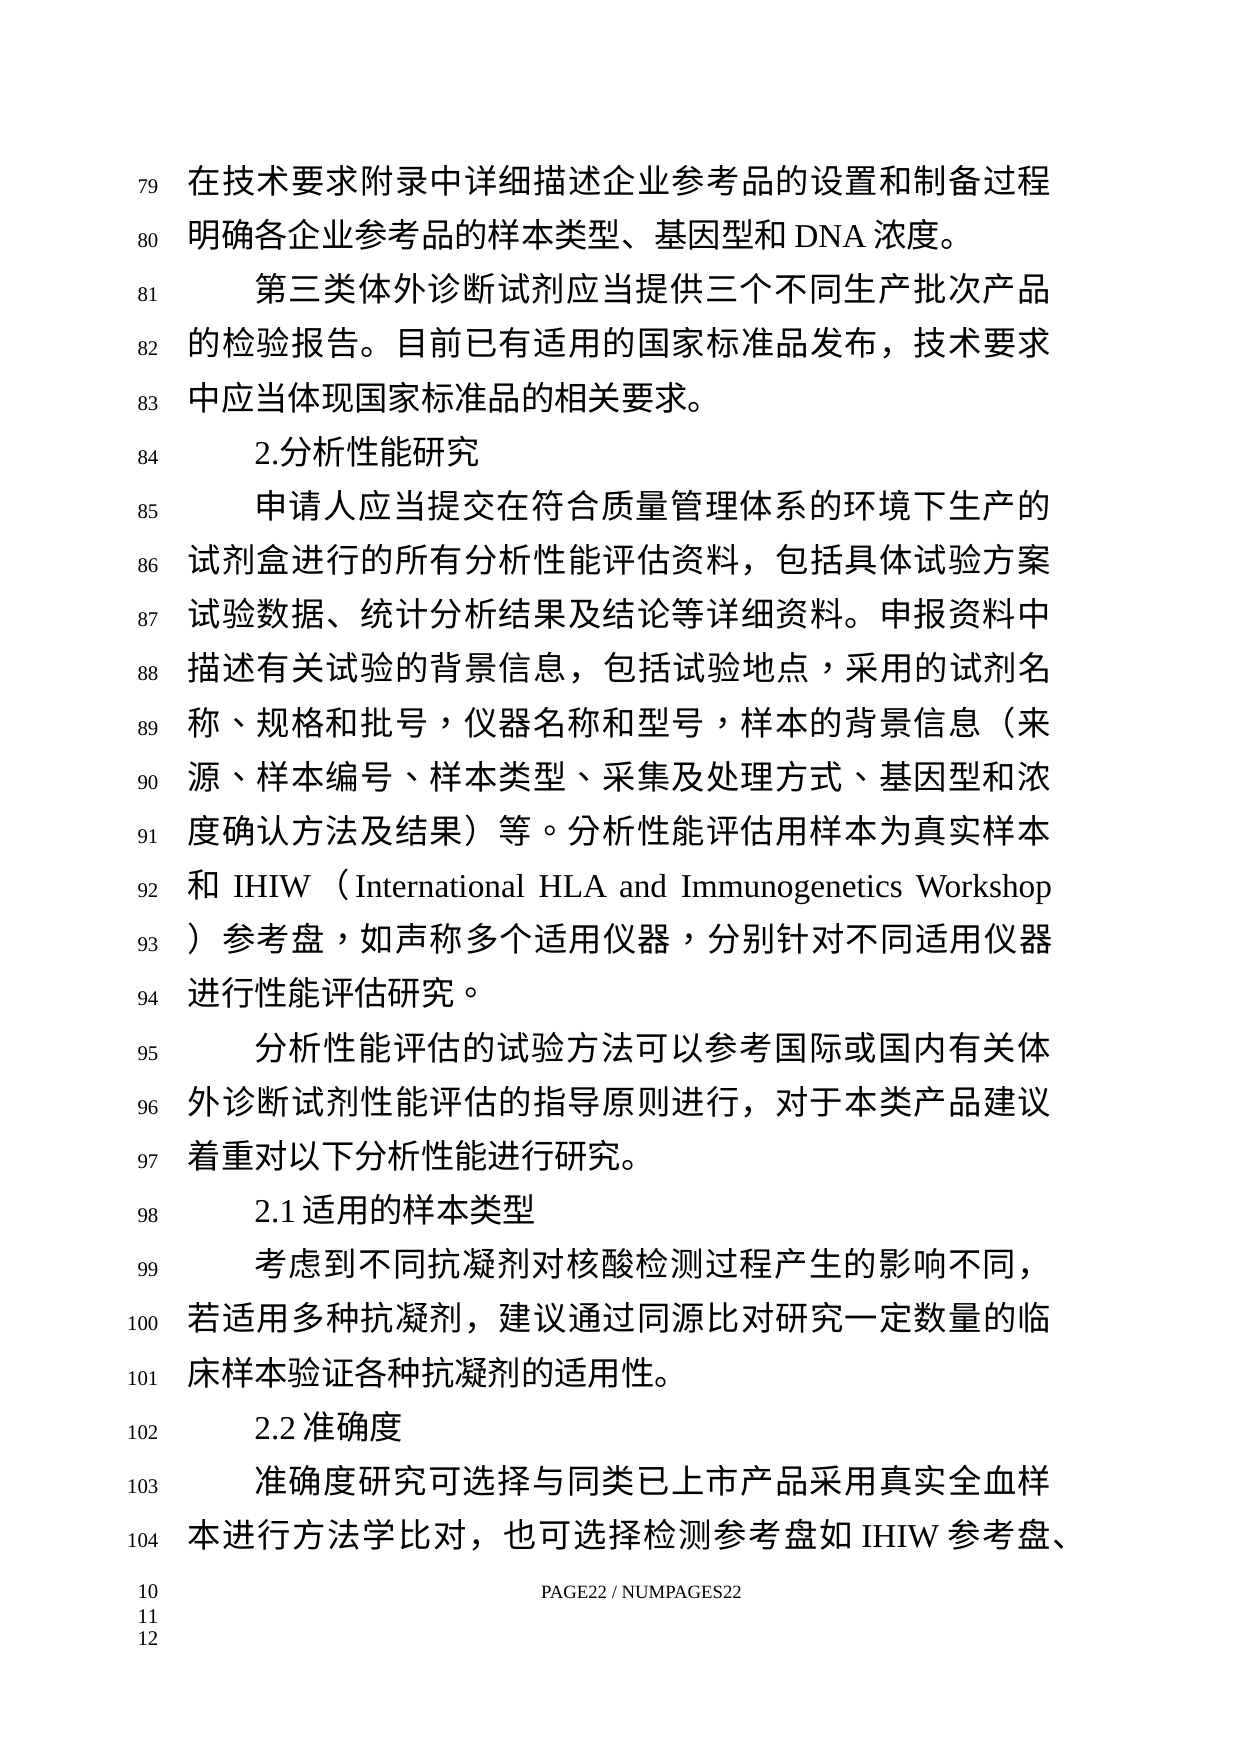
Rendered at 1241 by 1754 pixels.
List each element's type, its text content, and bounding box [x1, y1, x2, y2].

text 分析性能评估的试验方法可以参考国际或国内有关体外诊断试剂性能评估的指导原则进行，对于本类产品建议着重对以下分析性能进行研究。 [187, 1017, 1053, 1179]
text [187, 150, 1053, 258]
text 第三类体外诊断试剂应当提供三个不同生产批次产品的检验报告。目前已有适用的国家标准品发布，技术要求中应当体现国家标准品的相关要求。 [187, 258, 1053, 421]
text 2.分析性能研究 [187, 421, 1053, 475]
text 申请人应当提交在符合质量管理体系的环境下生产的试剂盒进行的所有分析性能评估资料，包括具体试验方案、试验数据、统计分析结果及结论等详细资料。申报资料中描述有关试验的背景信息，包括试验地点，采用的试剂名称、规格和批号，仪器名称和型号，样本的背景信息（来源、样本编号、样本类型、采集及处理方式、基因型和浓度确认方法及结果）等。分析性能评估用样本为真实样本和IHIW（International HLA and Immunogenetics Workshop ）参考盘，如声称多个适用仪器，分别针对不同适用仪器进行性能评估研究。 [187, 475, 1053, 1017]
text 考虑到不同抗凝剂对核酸检测过程产生的影响不同，若适用多种抗凝剂，建议通过同源比对研究一定数量的临床样本验证各种抗凝剂的适用性。 [187, 1233, 1053, 1396]
text 2.2准确度 [187, 1396, 1053, 1450]
text 2.1适用的样本类型 [187, 1179, 1053, 1233]
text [187, 1450, 1053, 1558]
